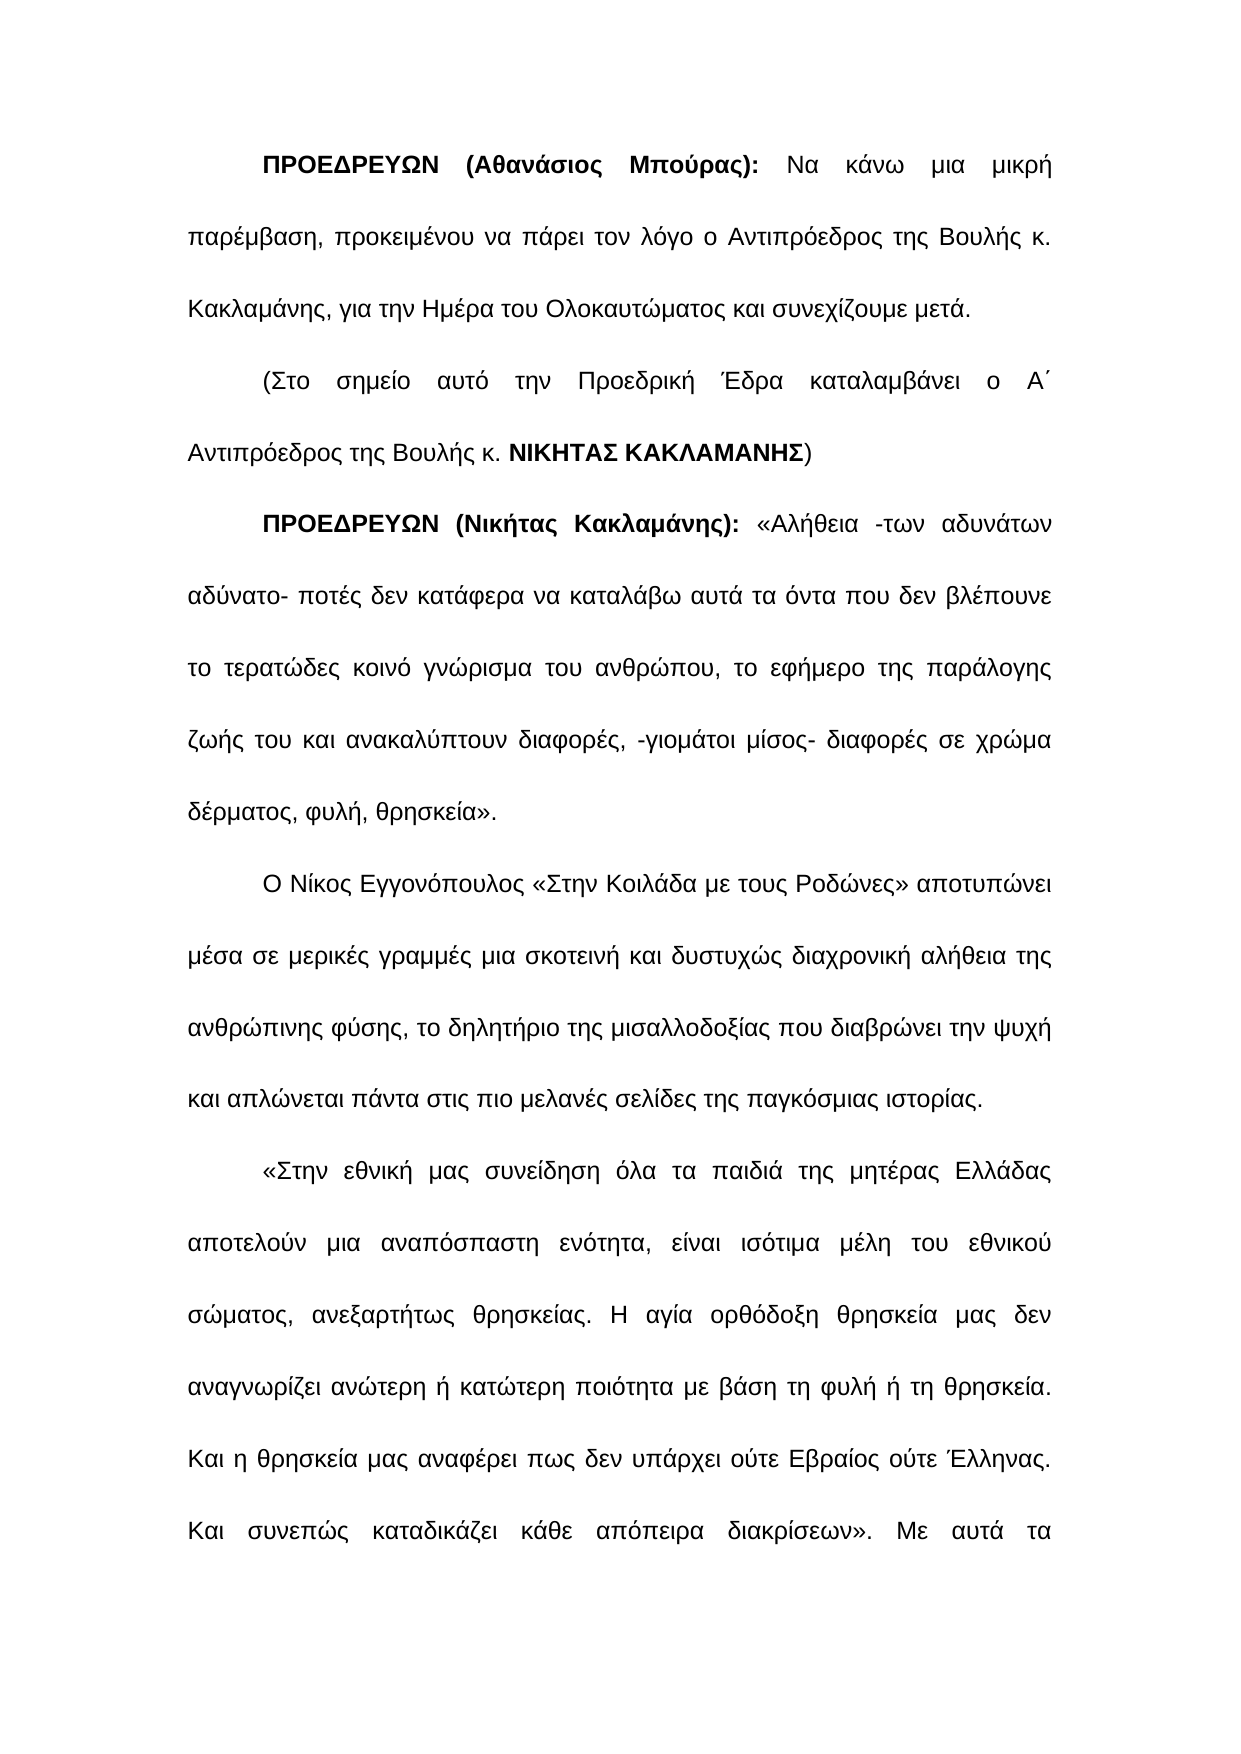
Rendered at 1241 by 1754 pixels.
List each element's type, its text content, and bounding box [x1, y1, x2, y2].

text ΠΡΟΕΔΡΕΥΩΝ (Νικήτας Κακλαμάνης): «Αλήθεια -των αδυνάτων αδύνατο- ποτές δεν κατάφερα να καταλάβω αυτά τα όντα που δεν βλέπουνε το τερατώδες κοινό γνώρισμα του ανθρώπου, το εφήμερο της παράλογης ζωής του και ανακαλύπτουν διαφορές, -γιομάτοι μίσος- διαφορές σε χρώμα δέρματος, φυλή, θρησκεία». [187, 509, 1053, 826]
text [187, 1156, 1053, 1544]
text ΠΡΟΕΔΡΕΥΩΝ (Αθανάσιος Μπούρας): Να κάνω μια μικρή παρέμβαση, προκειμένου να πάρει τον λόγο ο Αντιπρόεδρος της Βουλής κ. Κακλαμάνης, για την Ημέρα του Ολοκαυτώματος και συνεχίζουμε μετά. [187, 150, 1053, 322]
text Ο Νίκος Εγγονόπουλος «Στην Κοιλάδα με τους Ροδώνες» αποτυπώνει μέσα σε μερικές γραμμές μια σκοτεινή και δυστυχώς διαχρονική αλήθεια της ανθρώπινης φύσης, το δηλητήριο της μισαλλοδοξίας που διαβρώνει την ψυχή και απλώνεται πάντα στις πιο μελανές σελίδες της παγκόσμιας ιστορίας. [187, 869, 1053, 1113]
text (Στο σημείο αυτό την Προεδρική Έδρα καταλαμβάνει ο Α΄ Αντιπρόεδρος της Βουλής κ. ΝΙΚΗΤΑΣ ΚΑΚΛΑΜΑΝΗΣ) [187, 366, 1053, 466]
